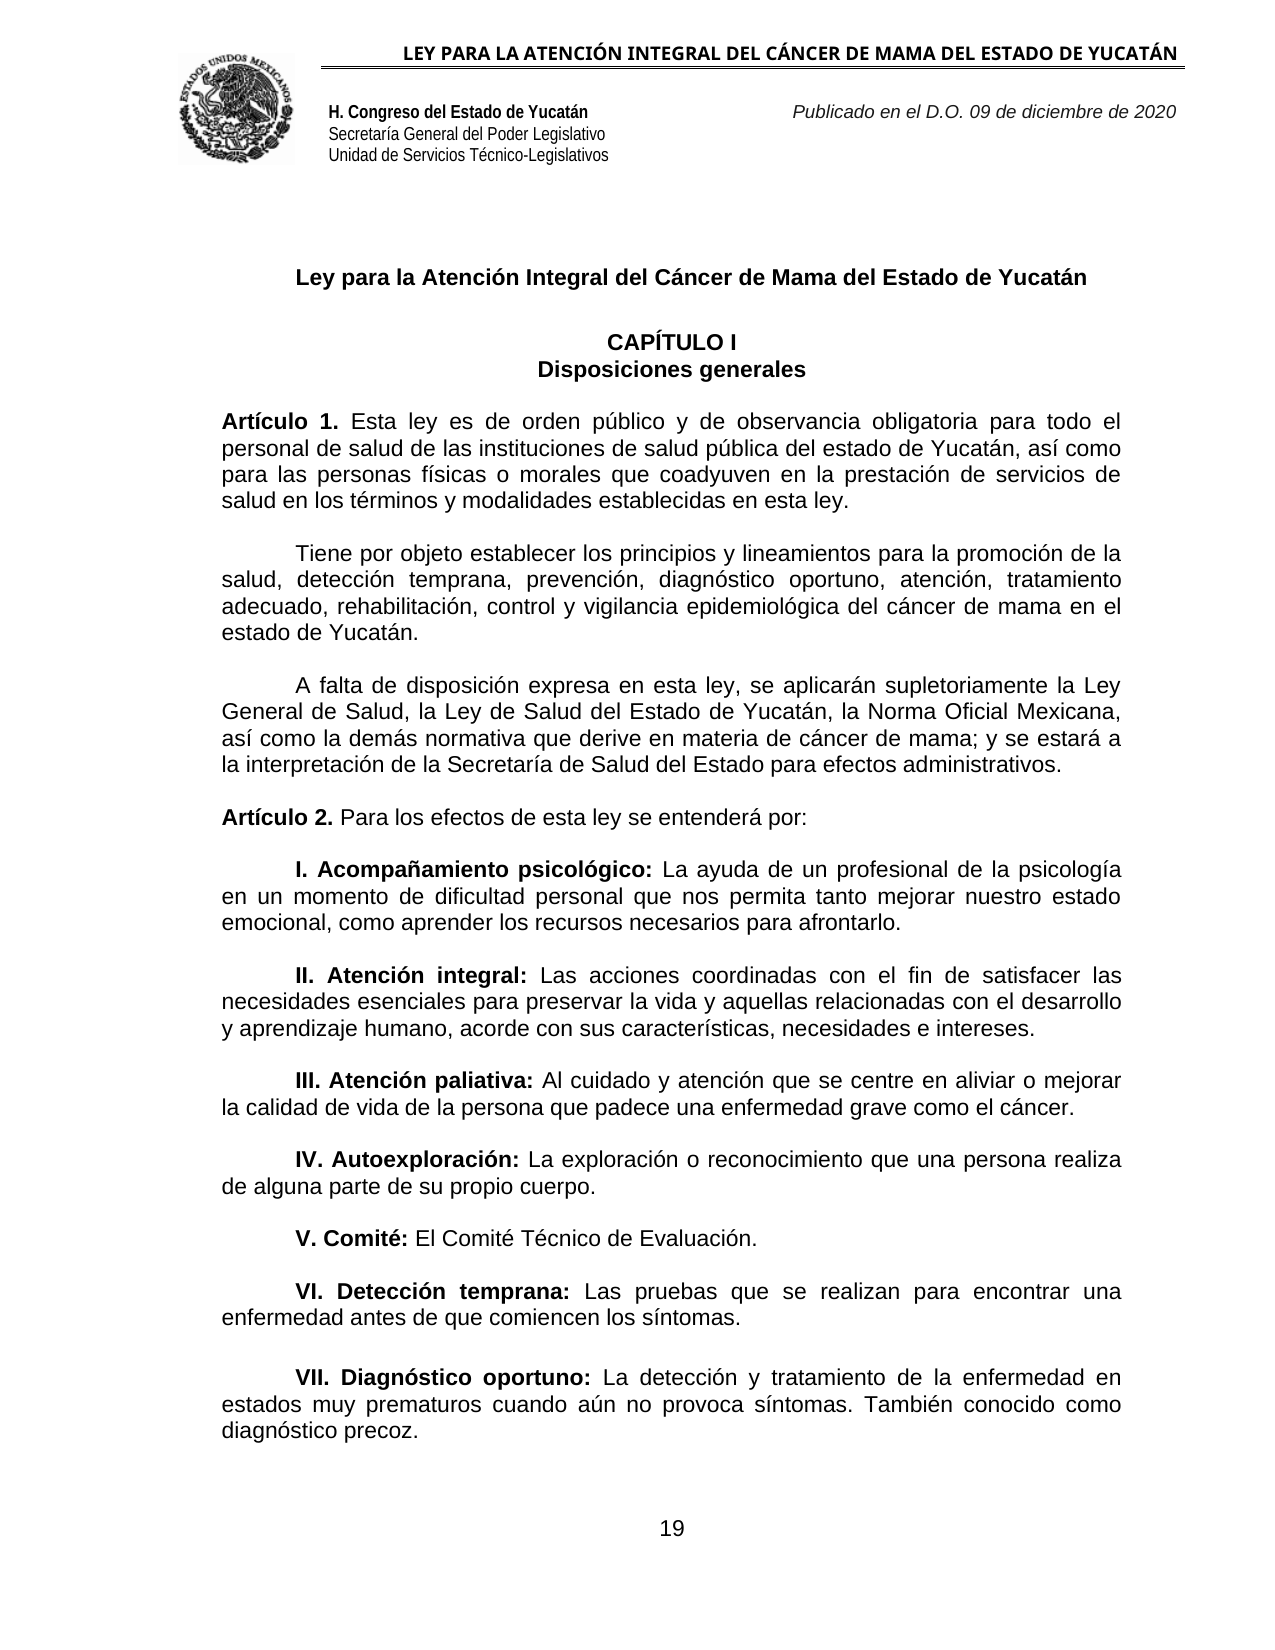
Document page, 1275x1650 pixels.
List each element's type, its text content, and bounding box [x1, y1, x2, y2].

text Tiene por objeto establecer los principios y lineamientos para la promoción de la salud, detección temprana, prevención, diagnóstico oportuno, atención, tratamiento adecuado, rehabilitación, control y vigilancia epidemiológica del cáncer de mama en el estado de Yucatán. [221, 540, 1122, 646]
text CAPÍTULO I [221, 329, 1122, 356]
text III. Atención paliativa: Al cuidado y atención que se centre en aliviar o mejorar la calidad de vida de la persona que padece una enfermedad grave como el cáncer. [221, 1067, 1122, 1120]
text Disposiciones generales [221, 356, 1122, 382]
text Artículo 1. Esta ley es de orden público y de observancia obligatoria para todo el personal de salud de las instituciones de salud pública del estado de Yucatán, así como para las personas físicas o morales que coadyuven en la prestación de servicios de salud en los términos y modalidades establecidas en esta ley. [221, 408, 1122, 514]
text VII. Diagnóstico oportuno: La detección y tratamiento de la enfermedad en estados muy prematuros cuando aún no provoca síntomas. También conocido como diagnóstico precoz. [221, 1364, 1122, 1443]
text A falta de disposición expresa en esta ley, se aplicarán supletoriamente la Ley General de Salud, la Ley de Salud del Estado de Yucatán, la Norma Oficial Mexicana, así como la demás normativa que derive en materia de cáncer de mama; y se estará a la interpretación de la Secretaría de Salud del Estado para efectos administrativos. [221, 672, 1122, 777]
text IV. Autoexploración: La exploración o reconocimiento que una persona realiza de alguna parte de su propio cuerpo. [221, 1146, 1122, 1199]
text V. Comité: El Comité Técnico de Evaluación. [221, 1225, 1122, 1252]
text Artículo 2. Para los efectos de esta ley se entenderá por: [221, 804, 1122, 830]
text Ley para la Atención Integral del Cáncer de Mama del Estado de Yucatán [221, 263, 1123, 290]
text VI. Detección temprana: Las pruebas que se realizan para encontrar una enfermedad antes de que comiencen los síntomas. [221, 1278, 1122, 1331]
text II. Atención integral: Las acciones coordinadas con el fin de satisfacer las necesidades esenciales para preservar la vida y aquellas relacionadas con el desarrollo y aprendizaje humano, acorde con sus características, necesidades e intereses. [221, 962, 1122, 1041]
text I. Acompañamiento psicológico: La ayuda de un profesional de la psicología en un momento de dificultad personal que nos permita tanto mejorar nuestro estado emocional, como aprender los recursos necesarios para afrontarlo. [221, 856, 1122, 935]
